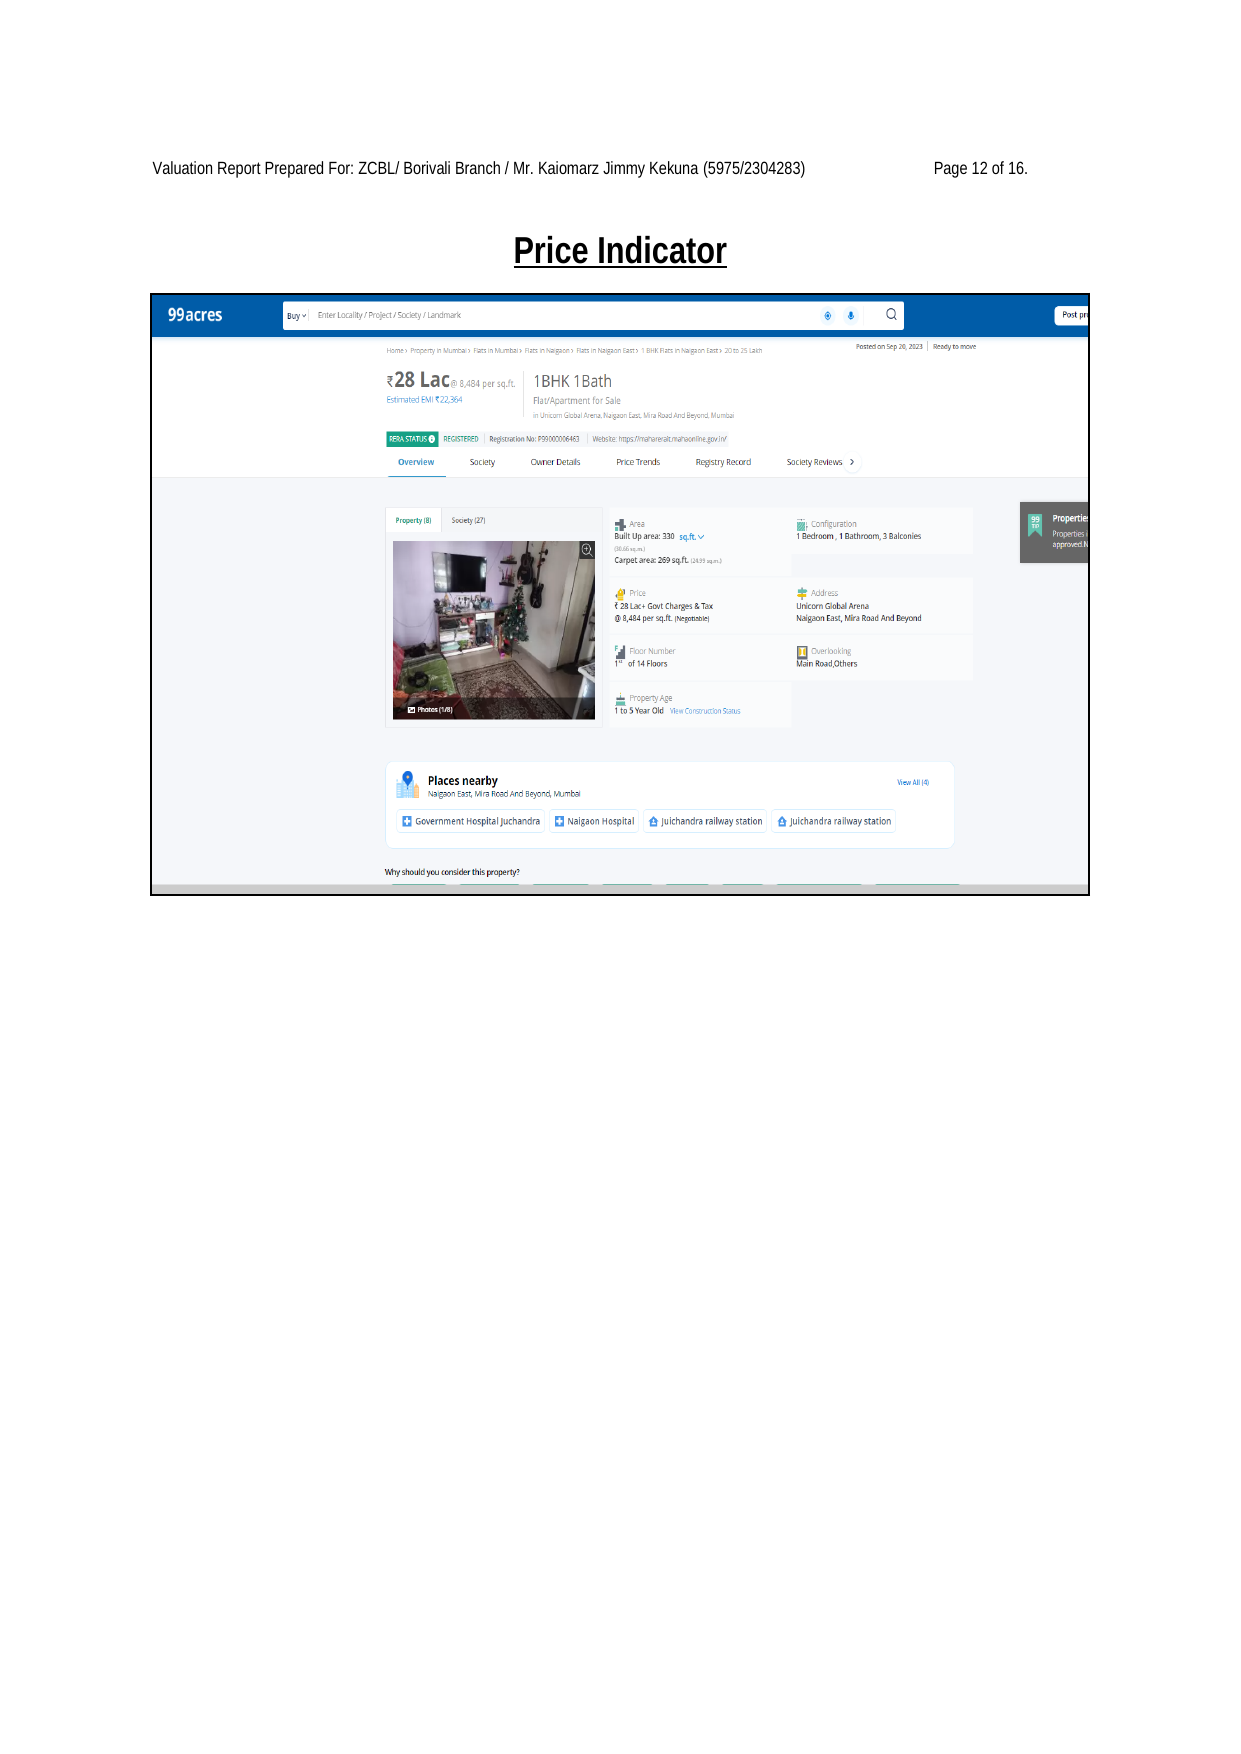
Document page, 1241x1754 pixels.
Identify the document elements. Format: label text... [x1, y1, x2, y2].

picture [152, 295, 1088, 894]
text Price Indicator [150, 228, 1090, 271]
